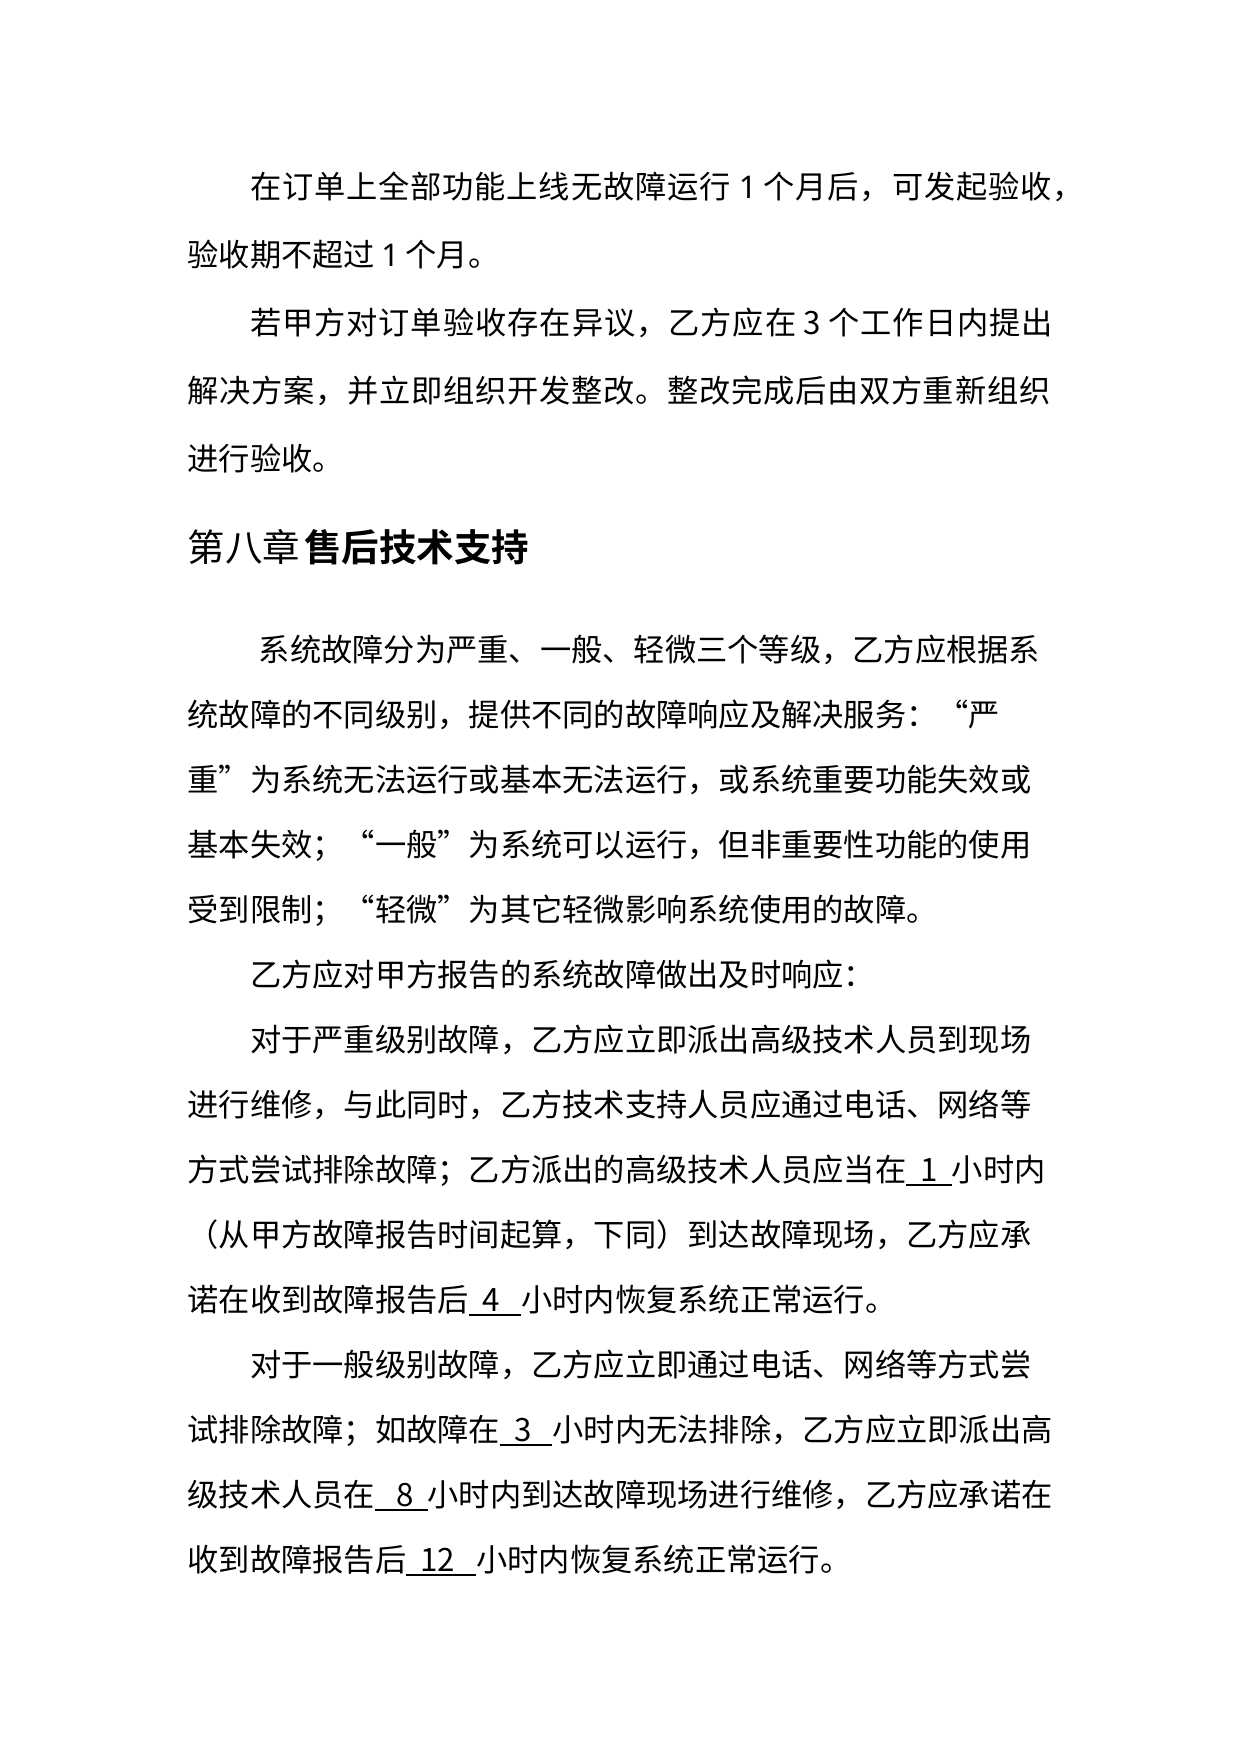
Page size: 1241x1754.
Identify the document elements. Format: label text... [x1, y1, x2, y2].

text 对于严重级别故障，乙方应立即派出高级技术人员到现场进行维修，与此同时，乙方技术支持人员应通过电话、网络等方式尝试排除故障；乙方派出的高级技术人员应当在 1 小时内（从甲方故障报告时间起算，下同）到达故障现场，乙方应承诺在收到故障报告后 4 小时内恢复系统正常运行。 [187, 1005, 1053, 1330]
text 系统故障分为严重、一般、轻微三个等级，乙方应根据系统故障的不同级别，提供不同的故障响应及解决服务：“严重”为系统无法运行或基本无法运行，或系统重要功能失效或基本失效；“一般”为系统可以运行，但非重要性功能的使用受到限制；“轻微”为其它轻微影响系统使用的故障。 [187, 615, 1053, 940]
text 对于一般级别故障，乙方应立即通过电话、网络等方式尝试排除故障；如故障在 3 小时内无法排除，乙方应立即派出高级技术人员在 8 小时内到达故障现场进行维修，乙方应承诺在收到故障报告后 12 小时内恢复系统正常运行。 [187, 1330, 1053, 1590]
text 若甲方对订单验收存在异议，乙方应在3个工作日内提出解决方案，并立即组织开发整改。整改完成后由双方重新组织进行验收。 [187, 298, 1053, 479]
text 乙方应对甲方报告的系统故障做出及时响应： [187, 940, 1053, 1005]
text 在订单上全部功能上线无故障运行1个月后，可发起验收，验收期不超过1个月。 [187, 162, 1053, 275]
list 售后技术支持 [187, 518, 1053, 572]
